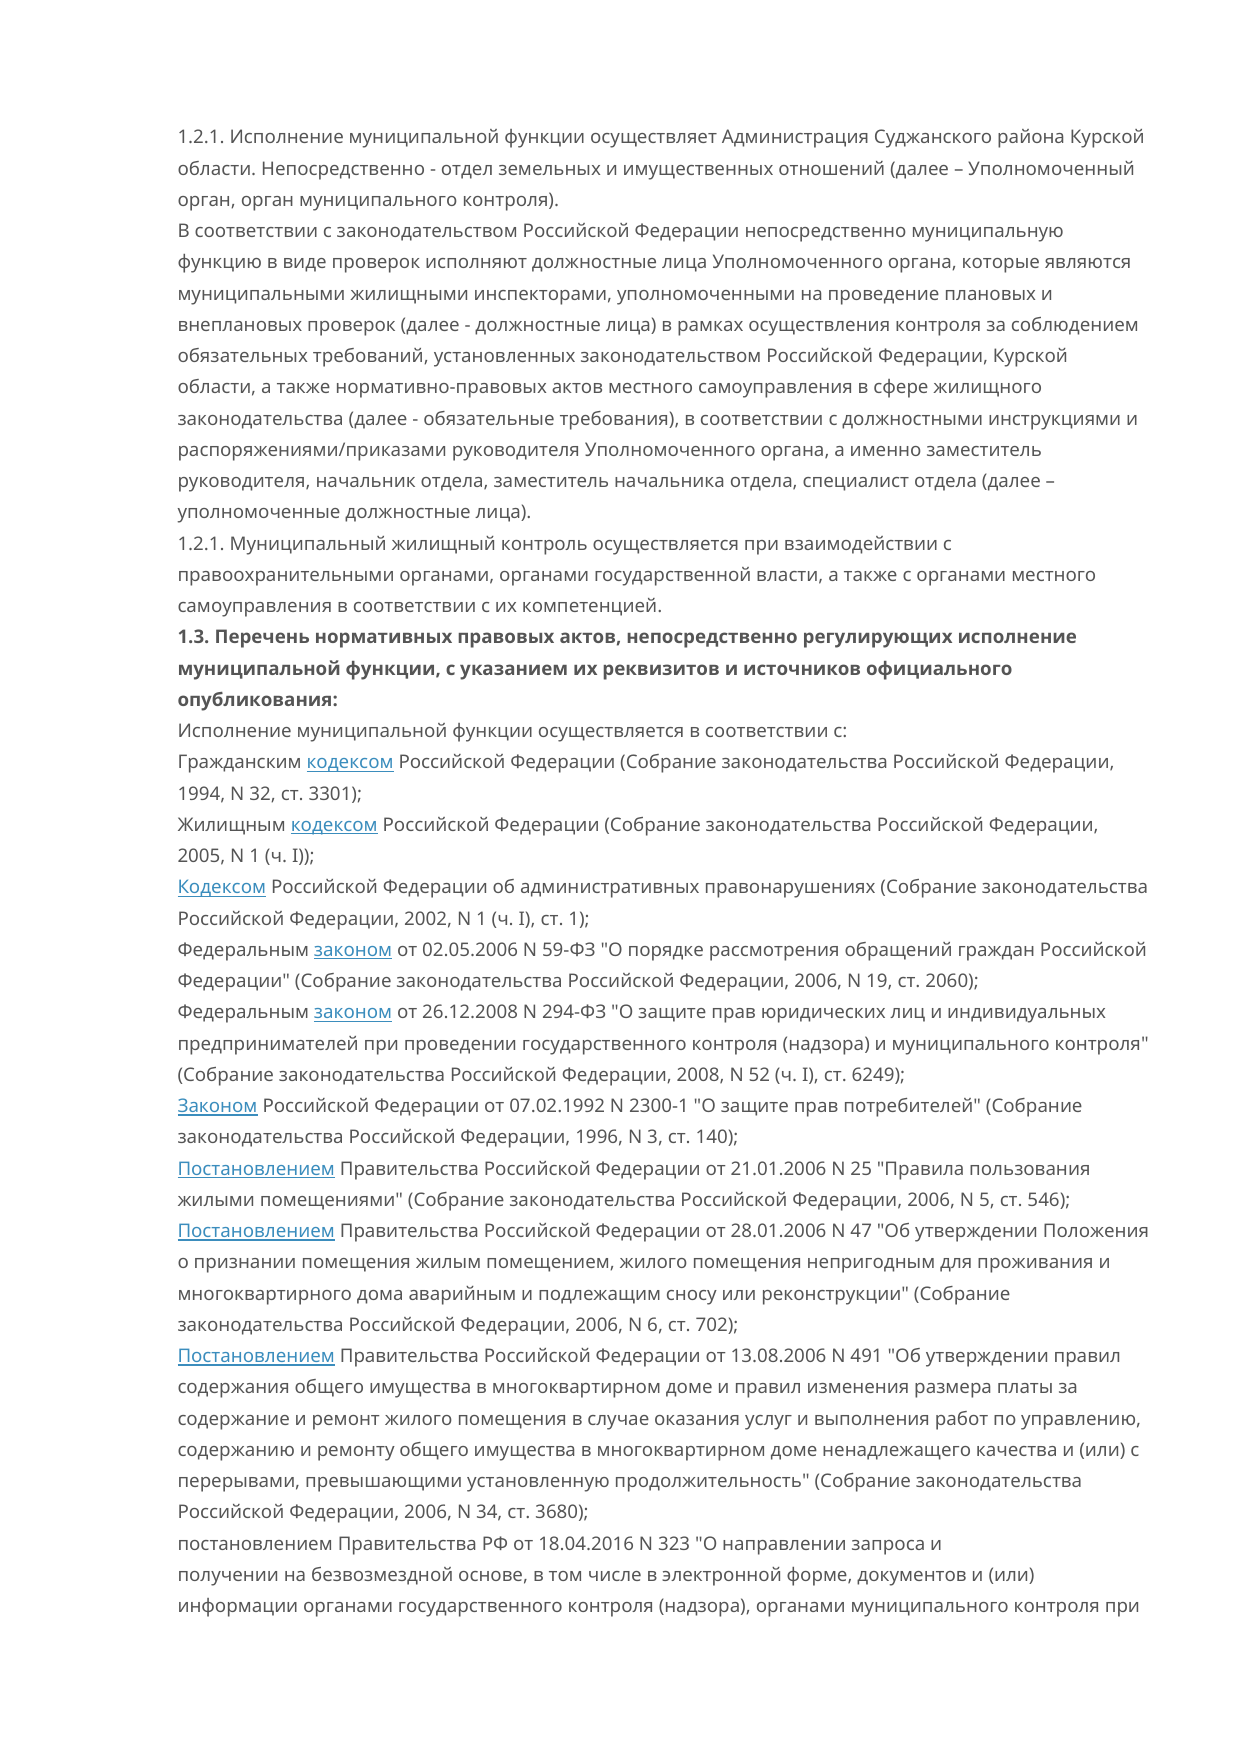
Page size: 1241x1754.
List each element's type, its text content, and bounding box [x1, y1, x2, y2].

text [177, 1556, 1152, 1618]
text 1.2.1. Муниципальный жилищный контроль осуществляется при взаимодействии с правоохранительными органами, органами государственной власти, а также с органами местного самоуправления в соответствии с их компетенцией. [177, 524, 1152, 618]
text Постановлением Правительства Российской Федерации от 21.01.2006 N 25 "Правила пользования жилыми помещениями" (Собрание законодательства Российской Федерации, 2006, N 5, ст. 546); [177, 1149, 1152, 1212]
text Законом Российской Федерации от 07.02.1992 N 2300-1 "О защите прав потребителей" (Собрание законодательства Российской Федерации, 1996, N 3, ст. 140); [177, 1087, 1152, 1149]
text Гражданским кодексом Российской Федерации (Собрание законодательства Российской Федерации, 1994, N 32, ст. 3301); [177, 743, 1152, 806]
text Кодексом Российской Федерации об административных правонарушениях (Собрание законодательства Российской Федерации, 2002, N 1 (ч. I), ст. 1); [177, 868, 1152, 931]
text постановлением Правительства РФ от 18.04.2016 N 323 "О направлении запроса и [177, 1524, 1152, 1556]
text Федеральным законом от 26.12.2008 N 294-ФЗ "О защите прав юридических лиц и индивидуальных предпринимателей при проведении государственного контроля (надзора) и муниципального контроля" (Собрание законодательства Российской Федерации, 2008, N 52 (ч. I), ст. 6249); [177, 993, 1152, 1087]
text 1.2.1. Исполнение муниципальной функции осуществляет Администрация Суджанского района Курской области. Непосредственно - отдел земельных и имущественных отношений (далее – Уполномоченный орган, орган муниципального контроля). [177, 118, 1152, 212]
text Федеральным законом от 02.05.2006 N 59-ФЗ "О порядке рассмотрения обращений граждан Российской Федерации" (Собрание законодательства Российской Федерации, 2006, N 19, ст. 2060); [177, 931, 1152, 993]
text 1.3. Перечень нормативных правовых актов, непосредственно регулирующих исполнение муниципальной функции, с указанием их реквизитов и источников официального опубликования: [177, 618, 1152, 712]
text Жилищным кодексом Российской Федерации (Собрание законодательства Российской Федерации, 2005, N 1 (ч. I)); [177, 806, 1152, 868]
text Постановлением Правительства Российской Федерации от 28.01.2006 N 47 "Об утверждении Положения о признании помещения жилым помещением, жилого помещения непригодным для проживания и многоквартирного дома аварийным и подлежащим сносу или реконструкции" (Собрание законодательства Российской Федерации, 2006, N 6, ст. 702); [177, 1212, 1152, 1337]
text В соответствии с законодательством Российской Федерации непосредственно муниципальную функцию в виде проверок исполняют должностные лица Уполномоченного органа, которые являются муниципальными жилищными инспекторами, уполномоченными на проведение плановых и внеплановых проверок (далее - должностные лица) в рамках осуществления контроля за соблюдением обязательных требований, установленных законодательством Российской Федерации, Курской области, а также нормативно-правовых актов местного самоуправления в сфере жилищного законодательства (далее - обязательные требования), в соответствии с должностными инструкциями и распоряжениями/приказами руководителя Уполномоченного органа, а именно заместитель руководителя, начальник отдела, заместитель начальника отдела, специалист отдела (далее – уполномоченные должностные лица). [177, 212, 1152, 524]
text Исполнение муниципальной функции осуществляется в соответствии с: [177, 712, 1152, 743]
text Постановлением Правительства Российской Федерации от 13.08.2006 N 491 "Об утверждении правил содержания общего имущества в многоквартирном доме и правил изменения размера платы за содержание и ремонт жилого помещения в случае оказания услуг и выполнения работ по управлению, содержанию и ремонту общего имущества в многоквартирном доме ненадлежащего качества и (или) с перерывами, превышающими установленную продолжительность" (Собрание законодательства Российской Федерации, 2006, N 34, ст. 3680); [177, 1337, 1152, 1524]
